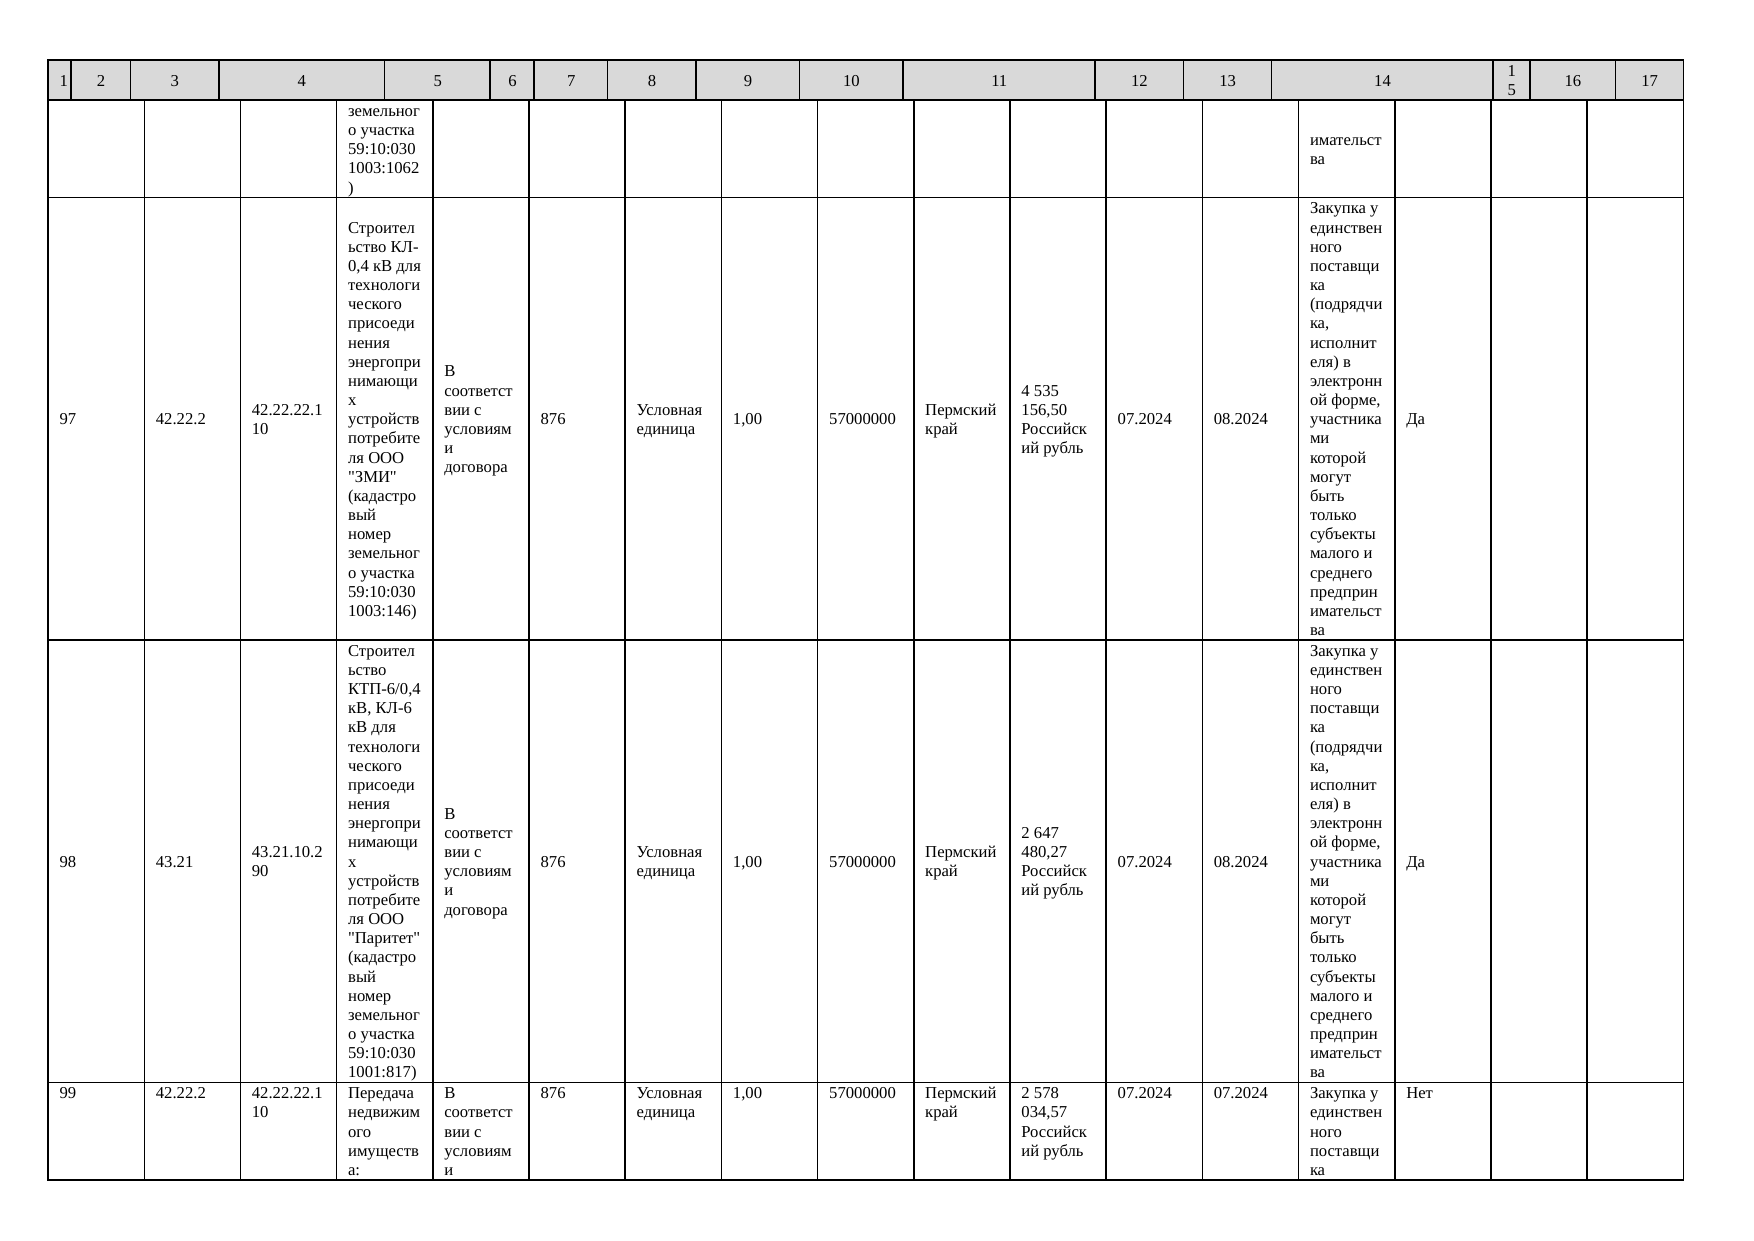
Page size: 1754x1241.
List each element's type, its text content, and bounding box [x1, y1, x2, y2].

table_header 1 [49, 61, 70, 99]
table_header 17 [1616, 61, 1683, 99]
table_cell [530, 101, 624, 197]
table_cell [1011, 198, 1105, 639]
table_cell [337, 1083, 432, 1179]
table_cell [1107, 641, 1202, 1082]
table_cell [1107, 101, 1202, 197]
table_header 15 [1494, 61, 1529, 99]
table_header 3 [131, 61, 218, 99]
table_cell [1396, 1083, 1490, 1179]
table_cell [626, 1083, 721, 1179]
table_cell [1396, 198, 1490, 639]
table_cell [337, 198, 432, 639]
table_header 6 [491, 61, 533, 99]
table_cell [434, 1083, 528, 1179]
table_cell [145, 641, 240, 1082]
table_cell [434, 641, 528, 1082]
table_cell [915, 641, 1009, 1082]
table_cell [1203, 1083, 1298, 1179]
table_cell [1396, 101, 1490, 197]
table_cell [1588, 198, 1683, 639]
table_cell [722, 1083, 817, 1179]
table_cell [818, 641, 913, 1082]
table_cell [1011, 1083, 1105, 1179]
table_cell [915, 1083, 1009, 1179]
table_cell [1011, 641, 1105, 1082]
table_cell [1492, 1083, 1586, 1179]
table_header 9 [697, 61, 799, 99]
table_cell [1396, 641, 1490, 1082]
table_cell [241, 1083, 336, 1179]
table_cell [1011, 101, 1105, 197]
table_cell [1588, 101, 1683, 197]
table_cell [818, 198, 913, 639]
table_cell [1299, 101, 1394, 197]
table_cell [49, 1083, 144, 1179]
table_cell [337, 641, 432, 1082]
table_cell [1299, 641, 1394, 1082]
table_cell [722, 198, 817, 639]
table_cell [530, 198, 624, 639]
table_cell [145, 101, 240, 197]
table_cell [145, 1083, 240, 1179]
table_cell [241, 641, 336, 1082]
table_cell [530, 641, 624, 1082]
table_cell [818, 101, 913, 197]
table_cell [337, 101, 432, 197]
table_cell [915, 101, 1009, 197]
table_header 13 [1184, 61, 1271, 99]
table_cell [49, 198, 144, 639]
table_header 10 [800, 61, 902, 99]
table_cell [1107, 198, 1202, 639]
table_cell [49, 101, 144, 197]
table_header 12 [1096, 61, 1183, 99]
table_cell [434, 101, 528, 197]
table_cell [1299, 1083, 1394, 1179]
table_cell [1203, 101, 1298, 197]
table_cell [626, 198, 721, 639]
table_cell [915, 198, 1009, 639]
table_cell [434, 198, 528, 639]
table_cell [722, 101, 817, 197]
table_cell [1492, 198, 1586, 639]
table_header 4 [220, 61, 384, 99]
table_header 7 [535, 61, 607, 99]
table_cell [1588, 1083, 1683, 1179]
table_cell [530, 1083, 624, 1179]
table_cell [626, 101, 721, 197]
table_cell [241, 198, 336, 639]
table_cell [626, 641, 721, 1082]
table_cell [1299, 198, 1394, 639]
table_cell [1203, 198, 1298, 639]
table_header 16 [1531, 61, 1615, 99]
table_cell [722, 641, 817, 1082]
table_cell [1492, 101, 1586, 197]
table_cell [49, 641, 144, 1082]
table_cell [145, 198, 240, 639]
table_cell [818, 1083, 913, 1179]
table_header 14 [1272, 61, 1492, 99]
table_header 2 [72, 61, 130, 99]
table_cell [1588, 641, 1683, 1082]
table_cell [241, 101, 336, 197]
table_header 5 [385, 61, 489, 99]
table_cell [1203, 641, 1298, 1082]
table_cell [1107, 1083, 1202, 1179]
table_header 11 [904, 61, 1094, 99]
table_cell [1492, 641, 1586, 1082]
table_header 8 [608, 61, 695, 99]
